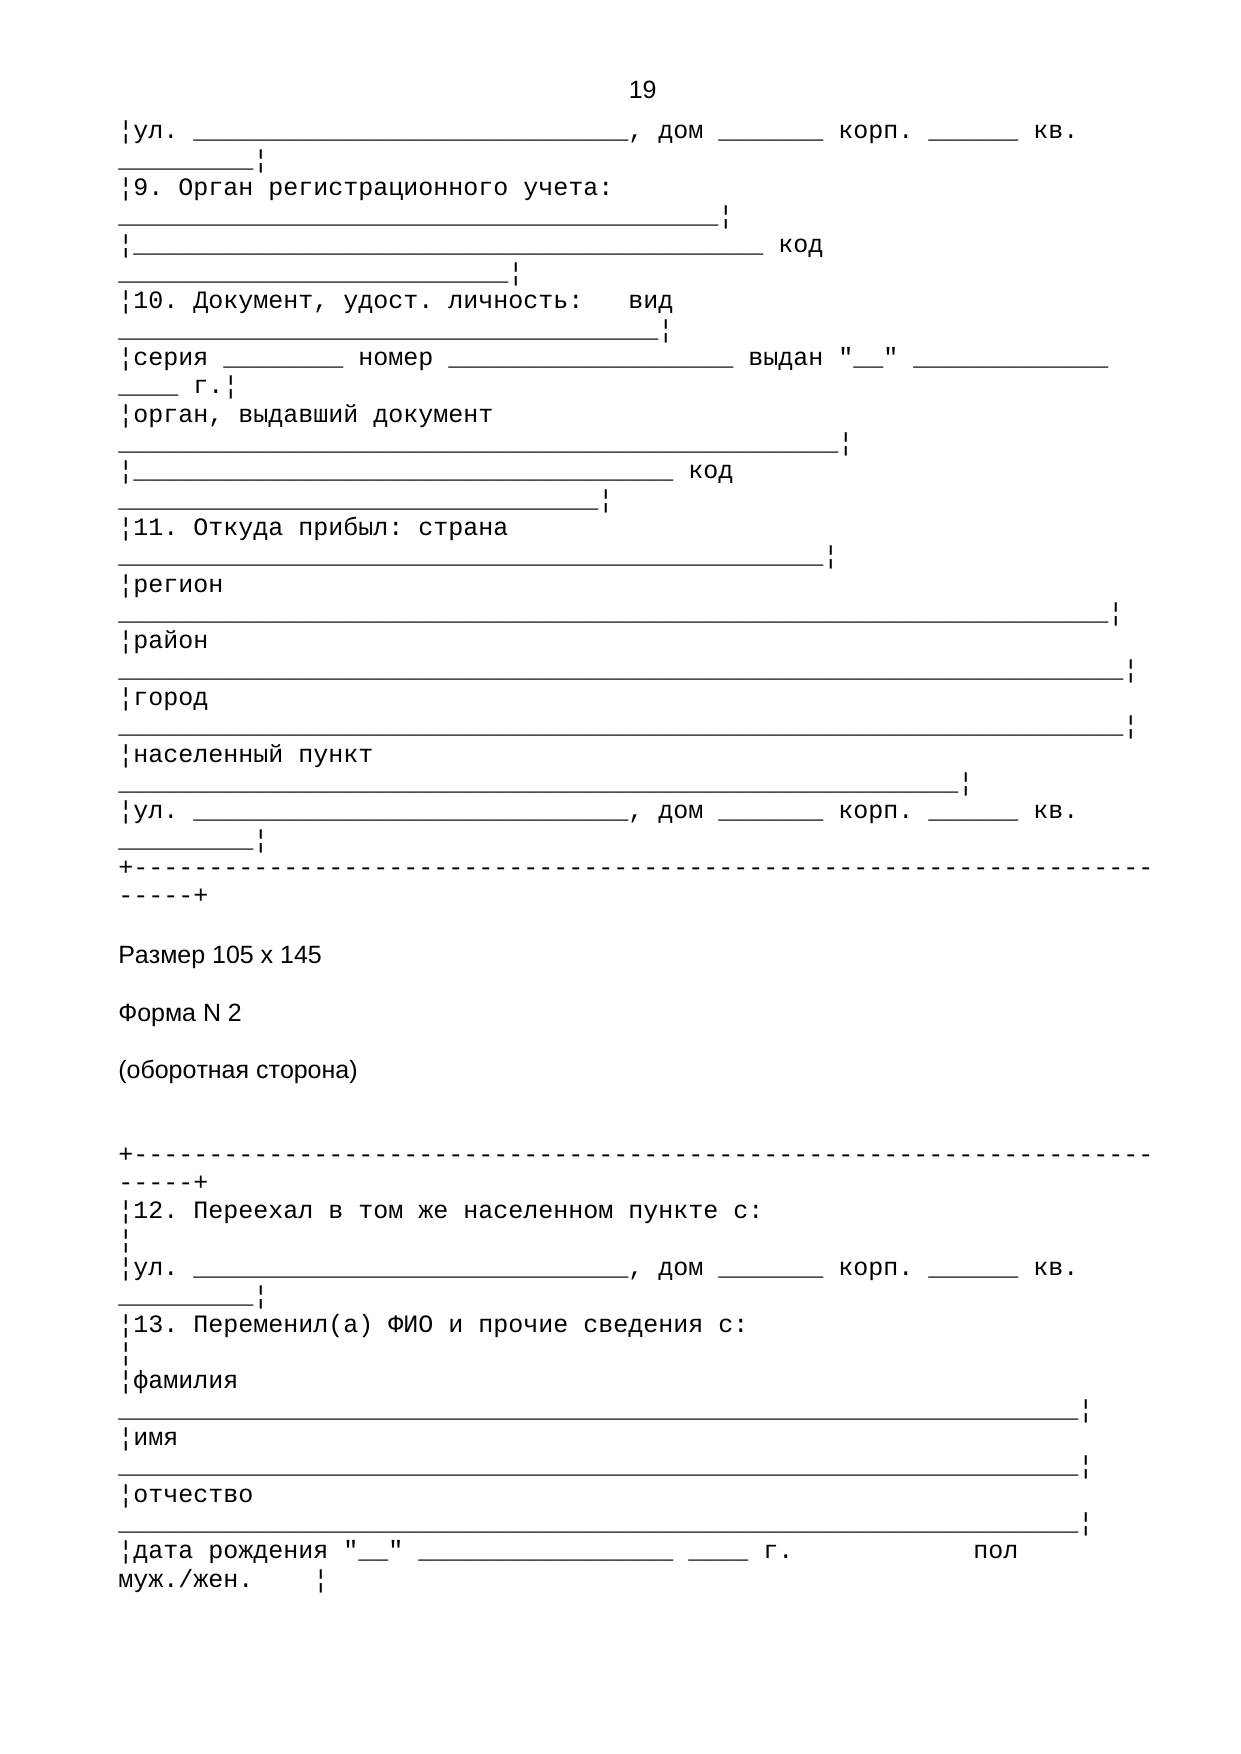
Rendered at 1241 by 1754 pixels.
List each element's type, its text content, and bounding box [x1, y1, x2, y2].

text ¦10. Документ, удост. личность: вид ____________________________________¦ [118, 288, 1167, 345]
text (оборотная сторона) [118, 1055, 1167, 1084]
text ¦__________________________________________ код __________________________¦ [118, 231, 1167, 288]
text ¦9. Орган регистрационного учета: ________________________________________¦ [118, 175, 1167, 231]
text ¦район ___________________________________________________________________¦ [118, 628, 1167, 685]
text ¦отчество ________________________________________________________________¦ [118, 1481, 1167, 1538]
text ¦____________________________________ код ________________________________¦ [118, 458, 1167, 515]
text Форма N 2 [118, 998, 1167, 1026]
text Размер 105 x 145 [118, 940, 1167, 969]
text ¦имя ________________________________________________________________¦ [118, 1425, 1167, 1481]
text ¦11. Откуда прибыл: страна _______________________________________________¦ [118, 515, 1167, 571]
text ¦ул. _____________________________, дом _______ корп. ______ кв. _________¦ [118, 1255, 1167, 1311]
text +-------------------------------------------------------------------------+ [118, 855, 1167, 911]
text ¦населенный пункт ________________________________________________________¦ [118, 741, 1167, 798]
text ¦ул. _____________________________, дом _______ корп. ______ кв. _________¦ [118, 798, 1167, 855]
text ¦регион __________________________________________________________________¦ [118, 571, 1167, 628]
text ¦город ___________________________________________________________________¦ [118, 685, 1167, 741]
text ¦серия ________ номер ___________________ выдан "__" _____________ ____ г.¦ [118, 345, 1167, 401]
text ¦орган, выдавший документ ________________________________________________¦ [118, 401, 1167, 458]
text +-------------------------------------------------------------------------+ [118, 1141, 1167, 1198]
text ¦12. Переехал в том же населенном пункте с: ¦ [118, 1198, 1167, 1255]
text ¦ул. _____________________________, дом _______ корп. ______ кв. _________¦ [118, 118, 1167, 175]
text ¦дата рождения "__" _________________ ____ г. пол муж./жен. ¦ [118, 1538, 1167, 1595]
text ¦фамилия ________________________________________________________________¦ [118, 1368, 1167, 1425]
text ¦13. Переменил(а) ФИО и прочие сведения с: ¦ [118, 1311, 1167, 1368]
